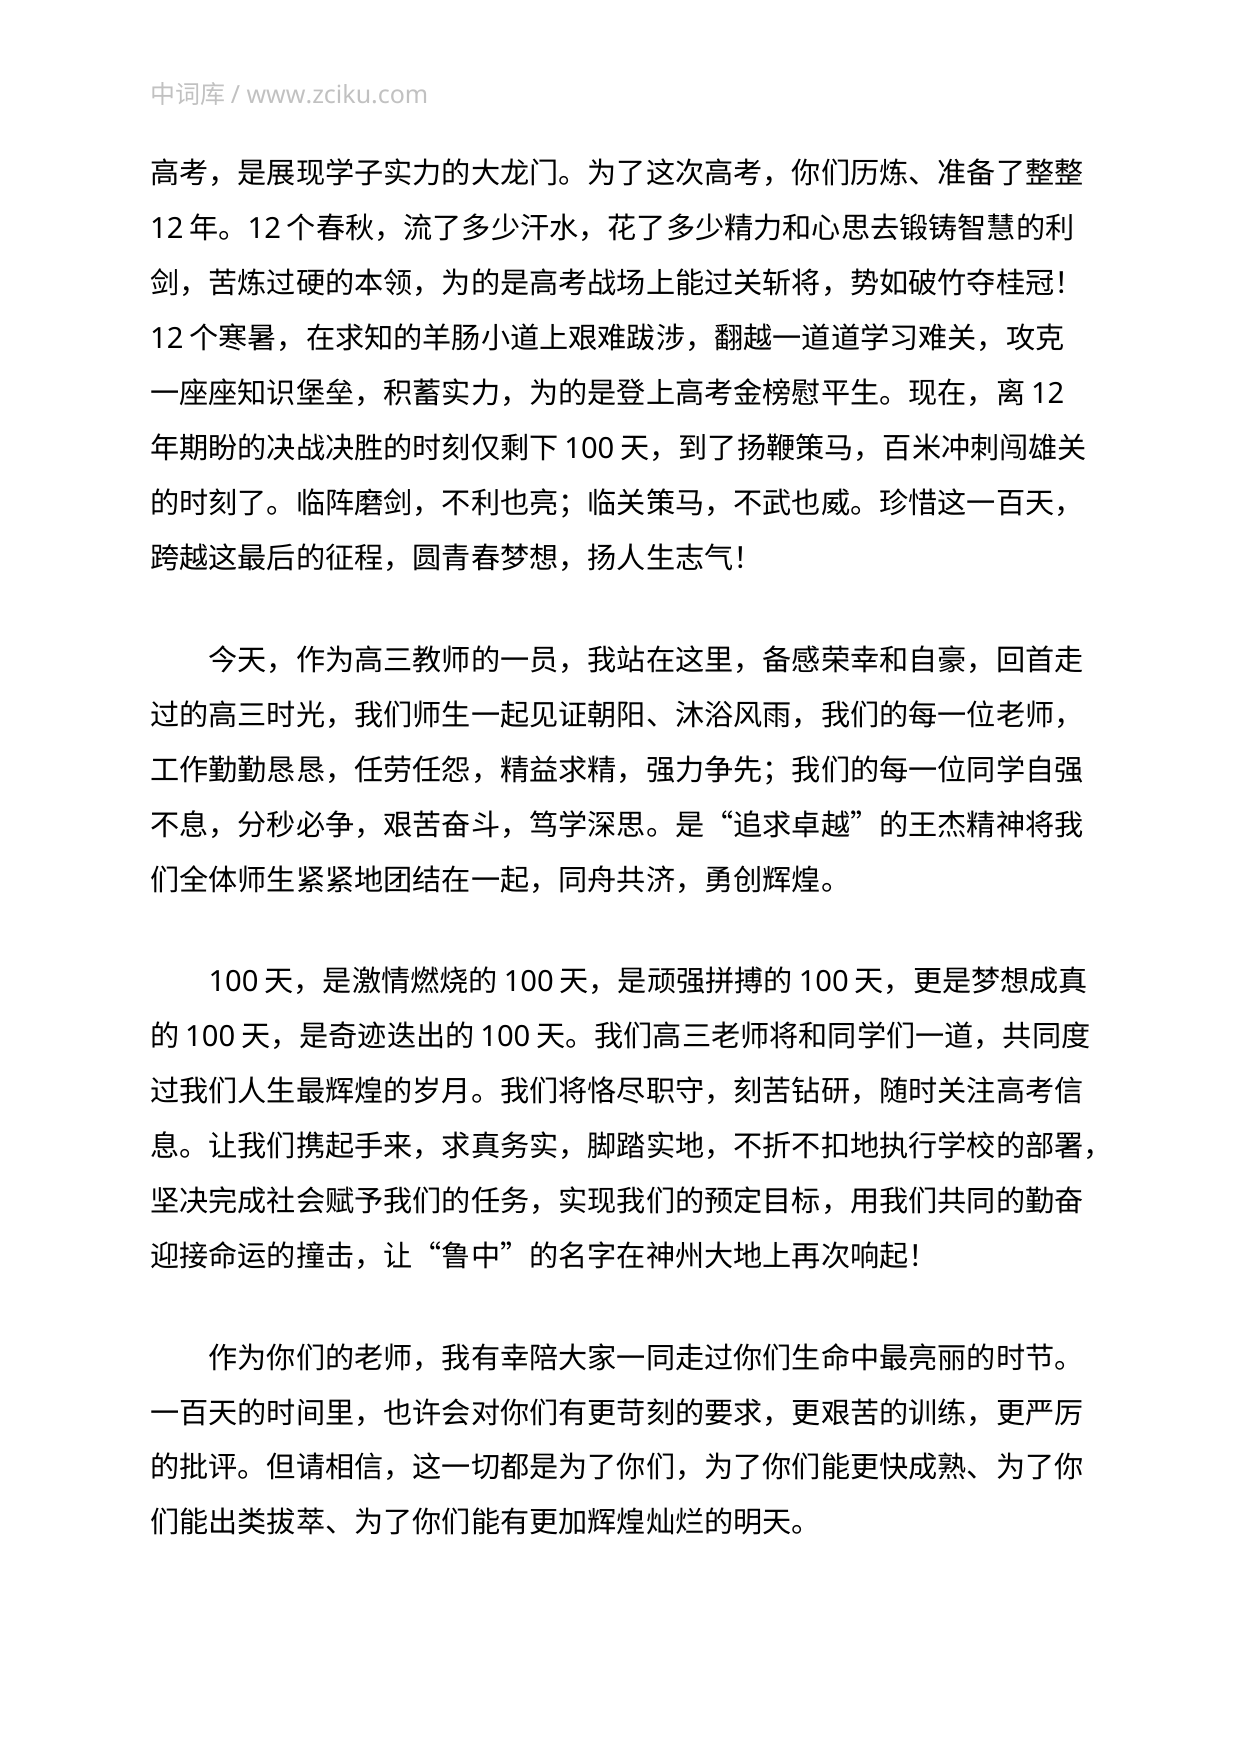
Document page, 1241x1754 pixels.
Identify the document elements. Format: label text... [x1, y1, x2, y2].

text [150, 150, 1090, 577]
text 作为你们的老师，我有幸陪大家一同走过你们生命中最亮丽的时节。一百天的时间里，也许会对你们有更苛刻的要求，更艰苦的训练，更严厉的批评。但请相信，这一切都是为了你们，为了你们能更快成熟、为了你们能出类拔萃、为了你们能有更加辉煌灿烂的明天。 [150, 1334, 1090, 1541]
text 今天，作为高三教师的一员，我站在这里，备感荣幸和自豪，回首走过的高三时光，我们师生一起见证朝阳、沐浴风雨，我们的每一位老师，工作勤勤恳恳，任劳任怨，精益求精，强力争先；我们的每一位同学自强不息，分秒必争，艰苦奋斗，笃学深思。是“追求卓越”的王杰精神将我们全体师生紧紧地团结在一起，同舟共济，勇创辉煌。 [150, 636, 1090, 898]
text 100天，是激情燃烧的100天，是顽强拼搏的100天，更是梦想成真的100天，是奇迹迭出的100天。我们高三老师将和同学们一道，共同度过我们人生最辉煌的岁月。我们将恪尽职守，刻苦钻研，随时关注高考信息。让我们携起手来，求真务实，脚踏实地，不折不扣地执行学校的部署，坚决完成社会赋予我们的任务，实现我们的预定目标，用我们共同的勤奋迎接命运的撞击，让“鲁中”的名字在神州大地上再次响起！ [150, 958, 1090, 1275]
